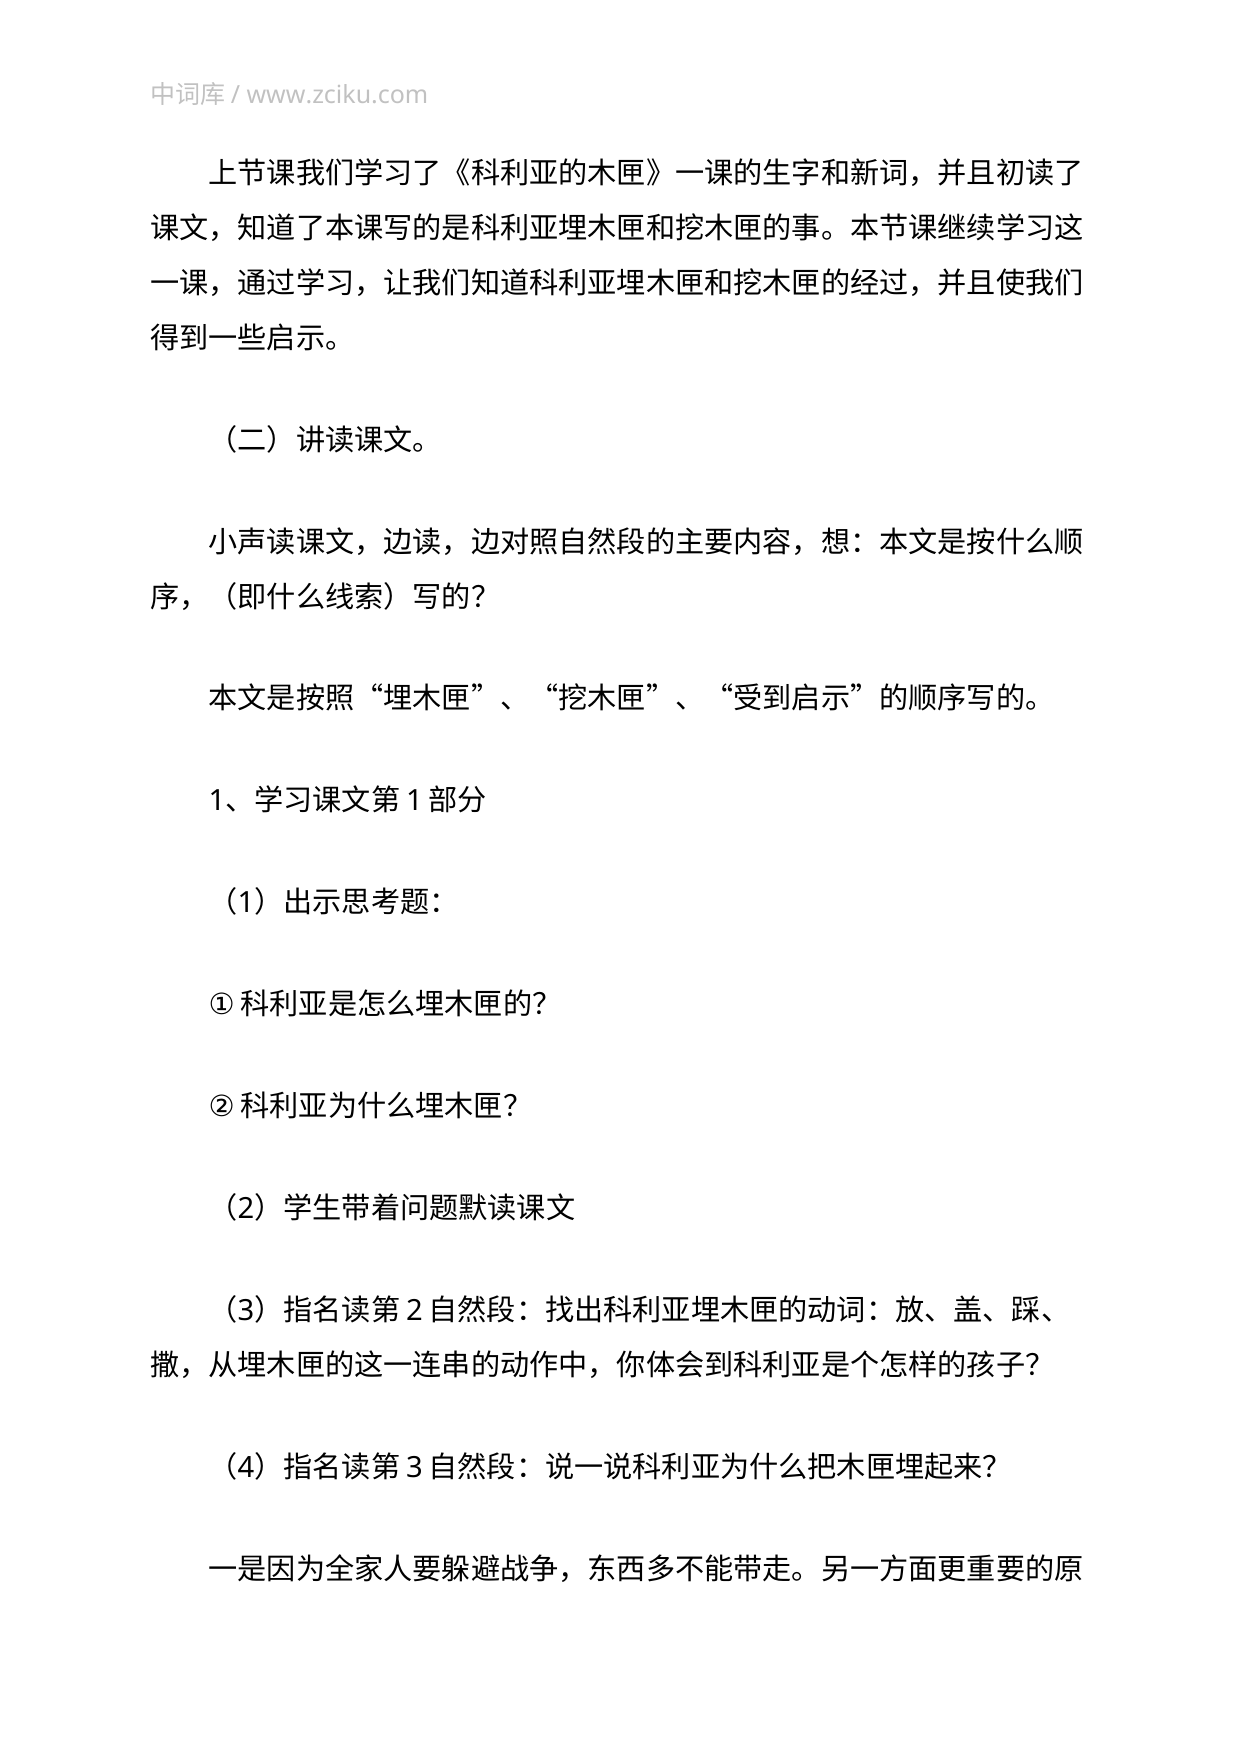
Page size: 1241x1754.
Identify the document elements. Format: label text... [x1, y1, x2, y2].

text （2）学生带着问题默读课文 [150, 1184, 1090, 1227]
text 本文是按照“埋木匣”、“挖木匣”、“受到启示”的顺序写的。 [150, 675, 1090, 717]
text ②科利亚为什么埋木匣？ [150, 1083, 1090, 1125]
text 上节课我们学习了《科利亚的木匣》一课的生字和新词，并且初读了课文，知道了本课写的是科利亚埋木匣和挖木匣的事。本节课继续学习这一课，通过学习，让我们知道科利亚埋木匣和挖木匣的经过，并且使我们得到一些启示。 [150, 150, 1090, 357]
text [150, 1545, 1090, 1588]
text （1）出示思考题： [150, 879, 1090, 921]
text （3）指名读第2自然段：找出科利亚埋木匣的动词：放、盖、踩、撒，从埋木匣的这一连串的动作中，你体会到科利亚是个怎样的孩子？ [150, 1287, 1090, 1384]
text ①科利亚是怎么埋木匣的？ [150, 981, 1090, 1023]
text （二）讲读课文。 [150, 416, 1090, 459]
text （4）指名读第3自然段：说一说科利亚为什么把木匣埋起来？ [150, 1443, 1090, 1486]
text 小声读课文，边读，边对照自然段的主要内容，想：本文是按什么顺序，（即什么线索）写的？ [150, 518, 1090, 615]
text 1、学习课文第1部分 [150, 777, 1090, 819]
